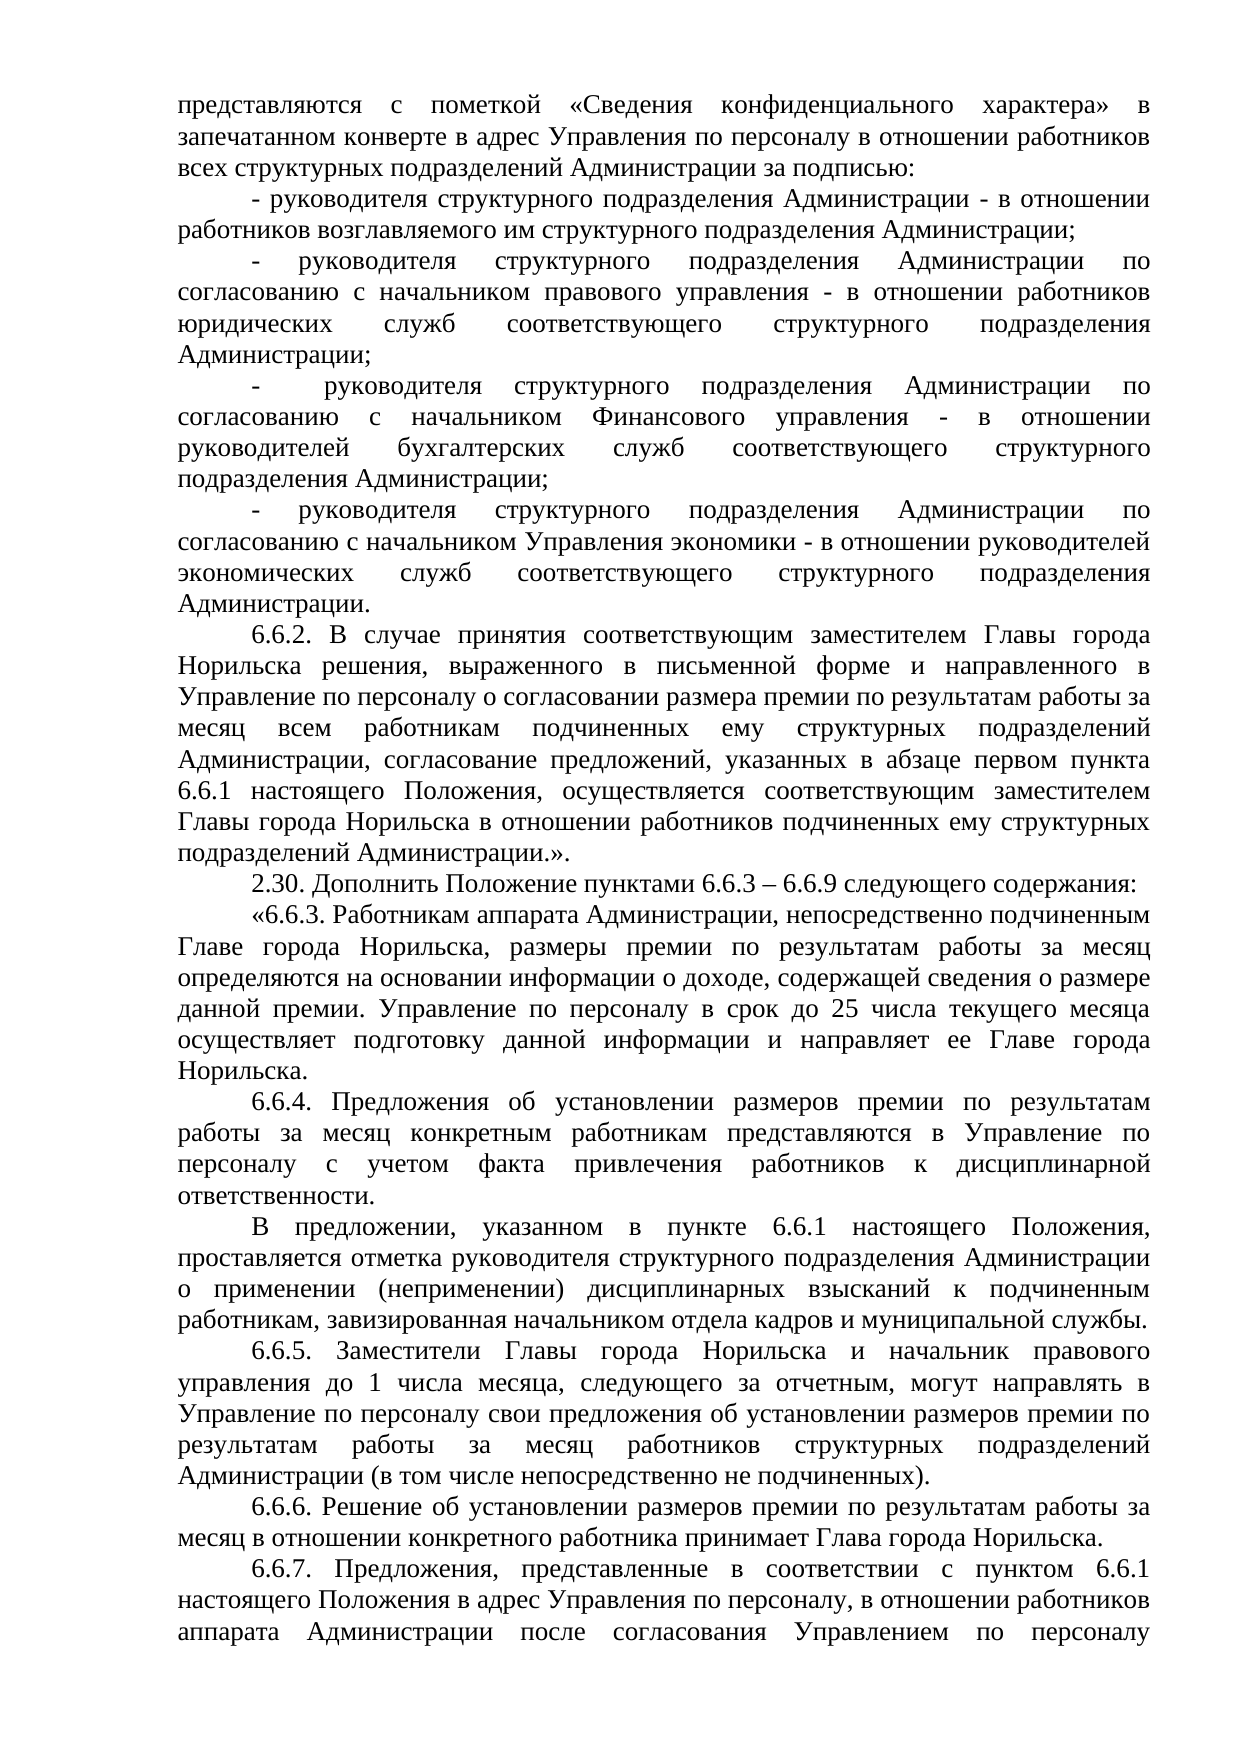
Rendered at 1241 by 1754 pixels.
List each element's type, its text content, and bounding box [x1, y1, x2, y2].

text 2.30. Дополнить Положение пунктами 6.6.3 – 6.6.9 следующего содержания: [177, 867, 1152, 898]
text 6.6.2. В случае принятия соответствующим заместителем Главы города Норильска решения, выраженного в письменной форме и направленного в Управление по персоналу о согласовании размера премии по результатам работы за месяц всем работникам подчиненных ему структурных подразделений Администрации, согласование предложений, указанных в абзаце первом пункта 6.6.1 настоящего Положения, осуществляется соответствующим заместителем Главы города Норильска в отношении работников подчиненных ему структурных подразделений Администрации.». [177, 618, 1152, 867]
text - руководителя структурного подразделения Администрации - в отношении работников возглавляемого им структурного подразделения Администрации; [177, 182, 1152, 244]
text 6.6.6. Решение об установлении размеров премии по результатам работы за месяц в отношении конкретного работника принимает Глава города Норильска. [177, 1490, 1152, 1552]
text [177, 1552, 1152, 1646]
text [177, 89, 1152, 182]
text - руководителя структурного подразделения Администрации по согласованию с начальником Управления экономики - в отношении руководителей экономических служб соответствующего структурного подразделения Администрации. [177, 493, 1152, 618]
text В предложении, указанном в пункте 6.6.1 настоящего Положения, проставляется отметка руководителя структурного подразделения Администрации о применении (неприменении) дисциплинарных взысканий к подчиненным работникам, завизированная начальником отдела кадров и муниципальной службы. [177, 1210, 1152, 1334]
text - руководителя структурного подразделения Администрации по согласованию с начальником правового управления - в отношении работников юридических служб соответствующего структурного подразделения Администрации; [177, 244, 1152, 369]
text 6.6.5. Заместители Главы города Норильска и начальник правового управления до 1 числа месяца, следующего за отчетным, могут направлять в Управление по персоналу свои предложения об установлении размеров премии по результатам работы за месяц работников структурных подразделений Администрации (в том числе непосредственно не подчиненных). [177, 1334, 1152, 1490]
text - руководителя структурного подразделения Администрации по согласованию с начальником Финансового управления - в отношении руководителей бухгалтерских служб соответствующего структурного подразделения Администрации; [177, 369, 1152, 493]
text 6.6.4. Предложения об установлении размеров премии по результатам работы за месяц конкретным работникам представляются в Управление по персоналу с учетом факта привлечения работников к дисциплинарной ответственности. [177, 1085, 1152, 1210]
text «6.6.3. Работникам аппарата Администрации, непосредственно подчиненным Главе города Норильска, размеры премии по результатам работы за месяц определяются на основании информации о доходе, содержащей сведения о размере данной премии. Управление по персоналу в срок до 25 числа текущего месяца осуществляет подготовку данной информации и направляет ее Главе города Норильска. [177, 898, 1152, 1085]
